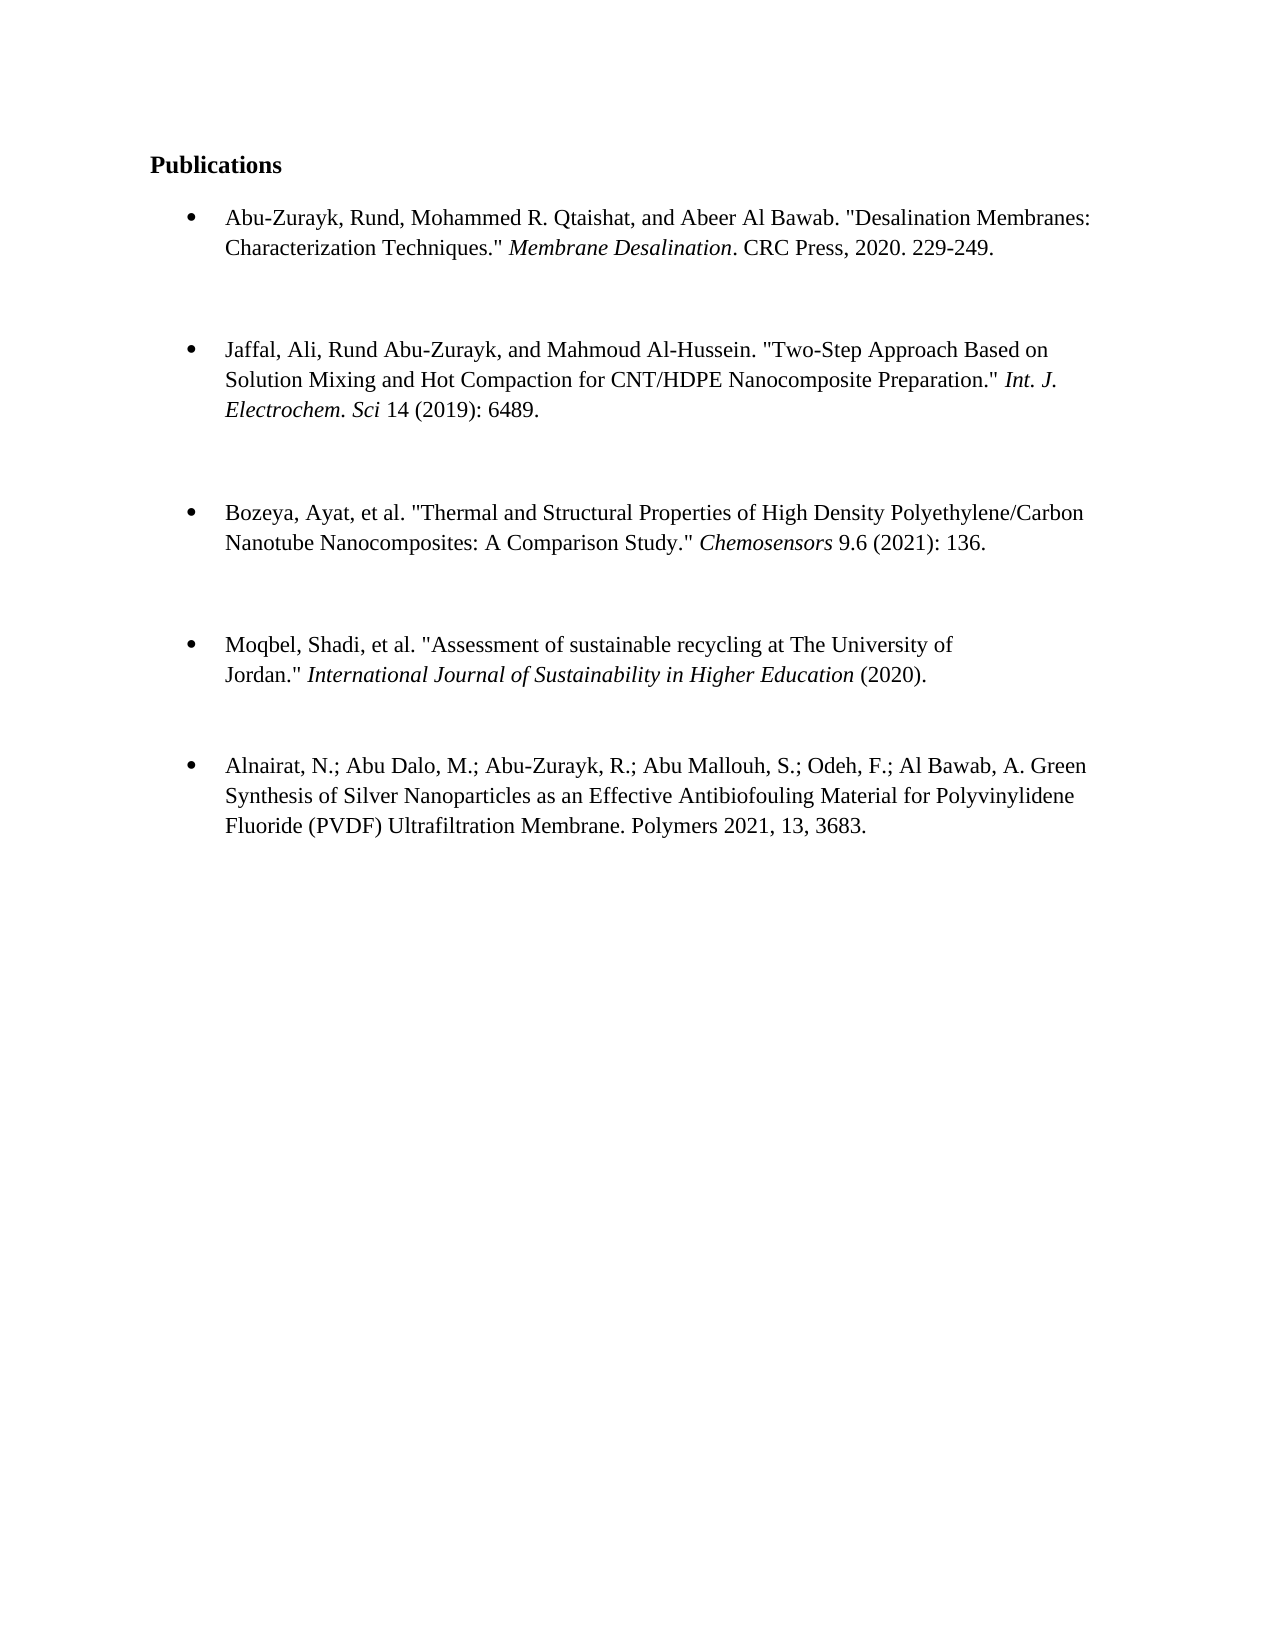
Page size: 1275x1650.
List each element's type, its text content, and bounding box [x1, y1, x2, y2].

list Jaffal, Ali, Rund Abu-Zurayk, and Mahmoud Al-Hussein. "Two-Step Approach Based on Solution Mixing and Hot Compaction for CNT/HDPE Nanocomposite Preparation." Int. J. Electrochem. Sci 14 (2019): 6489. [187, 336, 1125, 423]
list Alnairat, N.; Abu Dalo, M.; Abu-Zurayk, R.; Abu Mallouh, S.; Odeh, F.; Al Bawab, A. Green Synthesis of Silver Nanoparticles as an Effective Antibiofouling Material for Polyvinylidene Fluoride (PVDF) Ultrafiltration Membrane. Polymers 2021, 13, 3683. [187, 752, 1125, 838]
list Bozeya, Ayat, et al. "Thermal and Structural Properties of High Density Polyethylene/Carbon Nanotube Nanocomposites: A Comparison Study." Chemosensors 9.6 (2021): 136. [187, 499, 1125, 555]
list Abu-Zurayk, Rund, Mohammed R. Qtaishat, and Abeer Al Bawab. "Desalination Membranes: Characterization Techniques." Membrane Desalination. CRC Press, 2020. 229-249. [187, 204, 1125, 260]
list Moqbel, Shadi, et al. "Assessment of sustainable recycling at The University of Jordan." International Journal of Sustainability in Higher Education (2020). [187, 631, 1125, 687]
text Publications [150, 150, 1125, 179]
